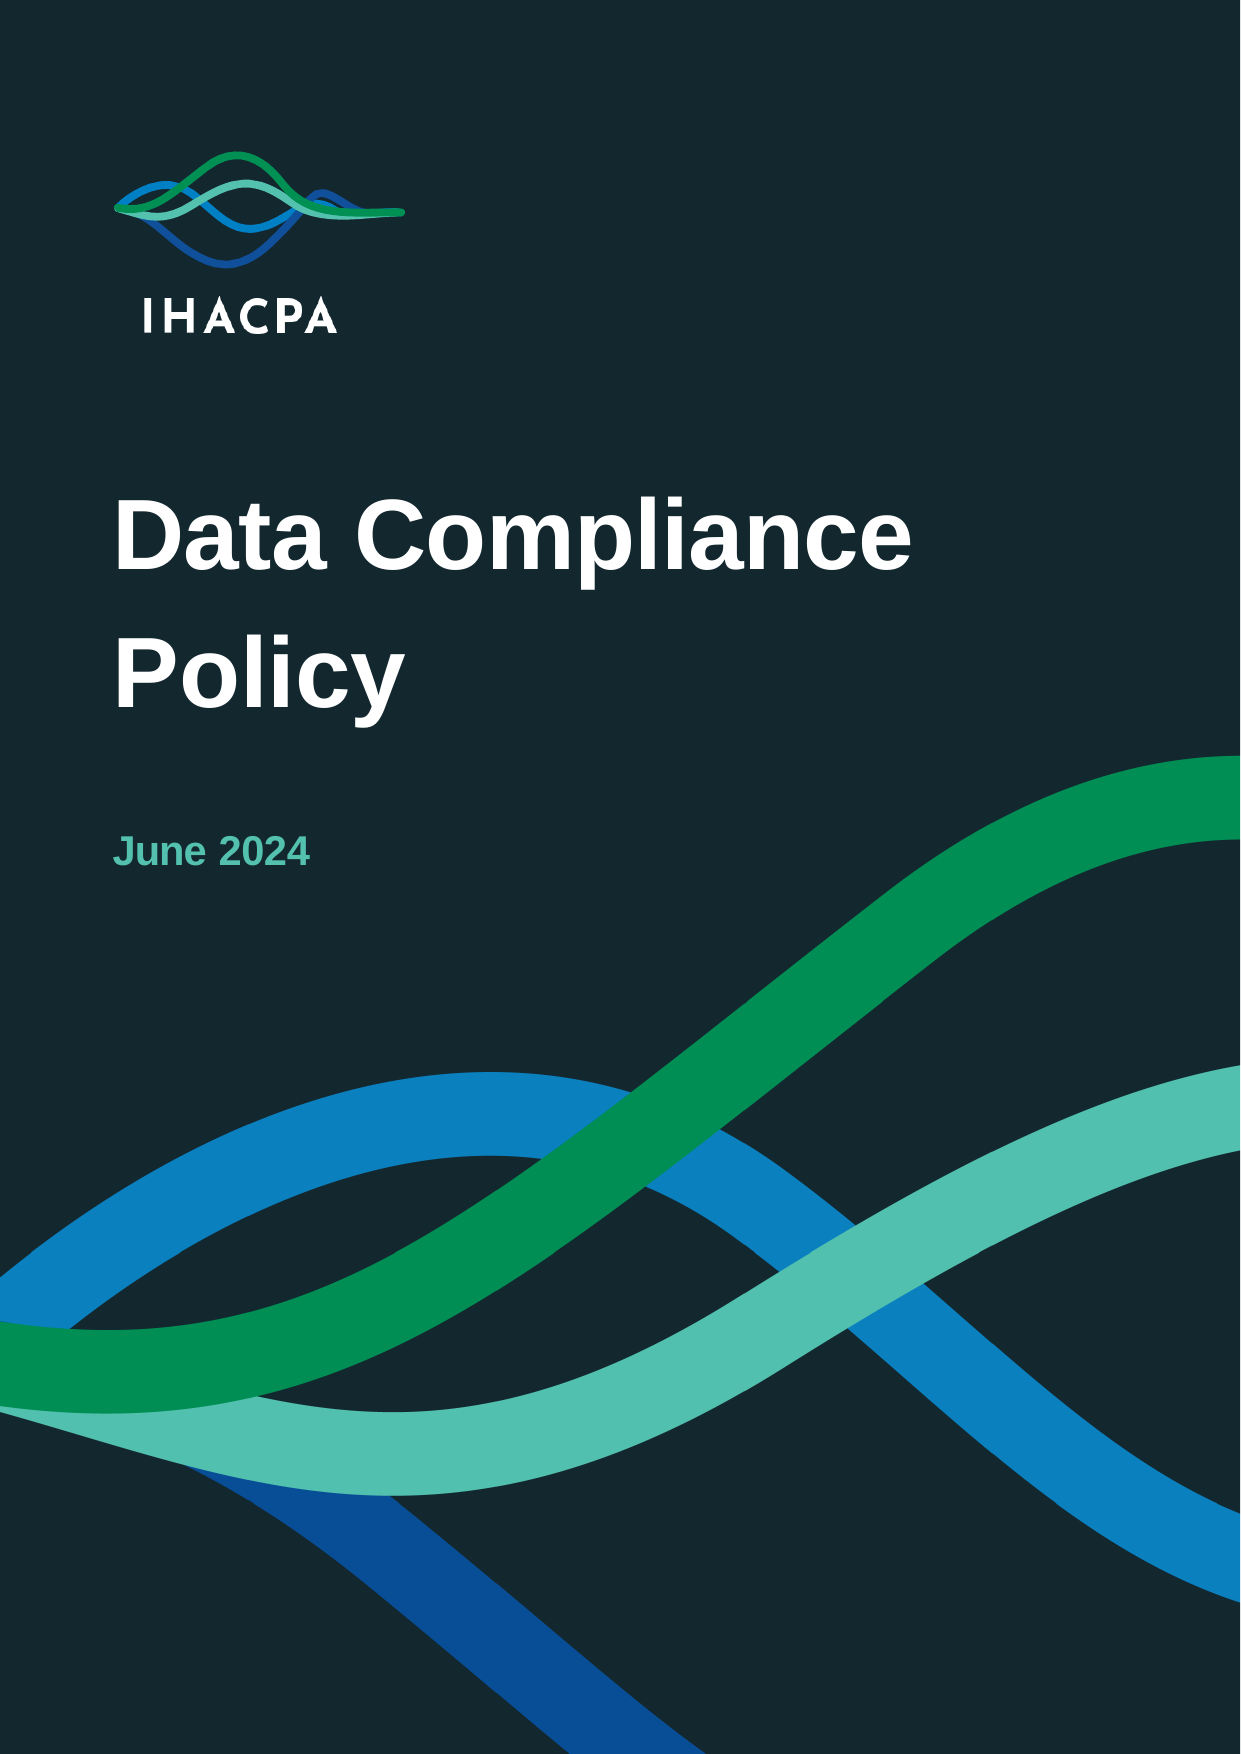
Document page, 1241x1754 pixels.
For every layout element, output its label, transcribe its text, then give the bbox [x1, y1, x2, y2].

text June 2024 [112, 826, 1088, 874]
title Data Compliance Policy [112, 475, 1088, 728]
picture [0, 0, 1241, 1754]
